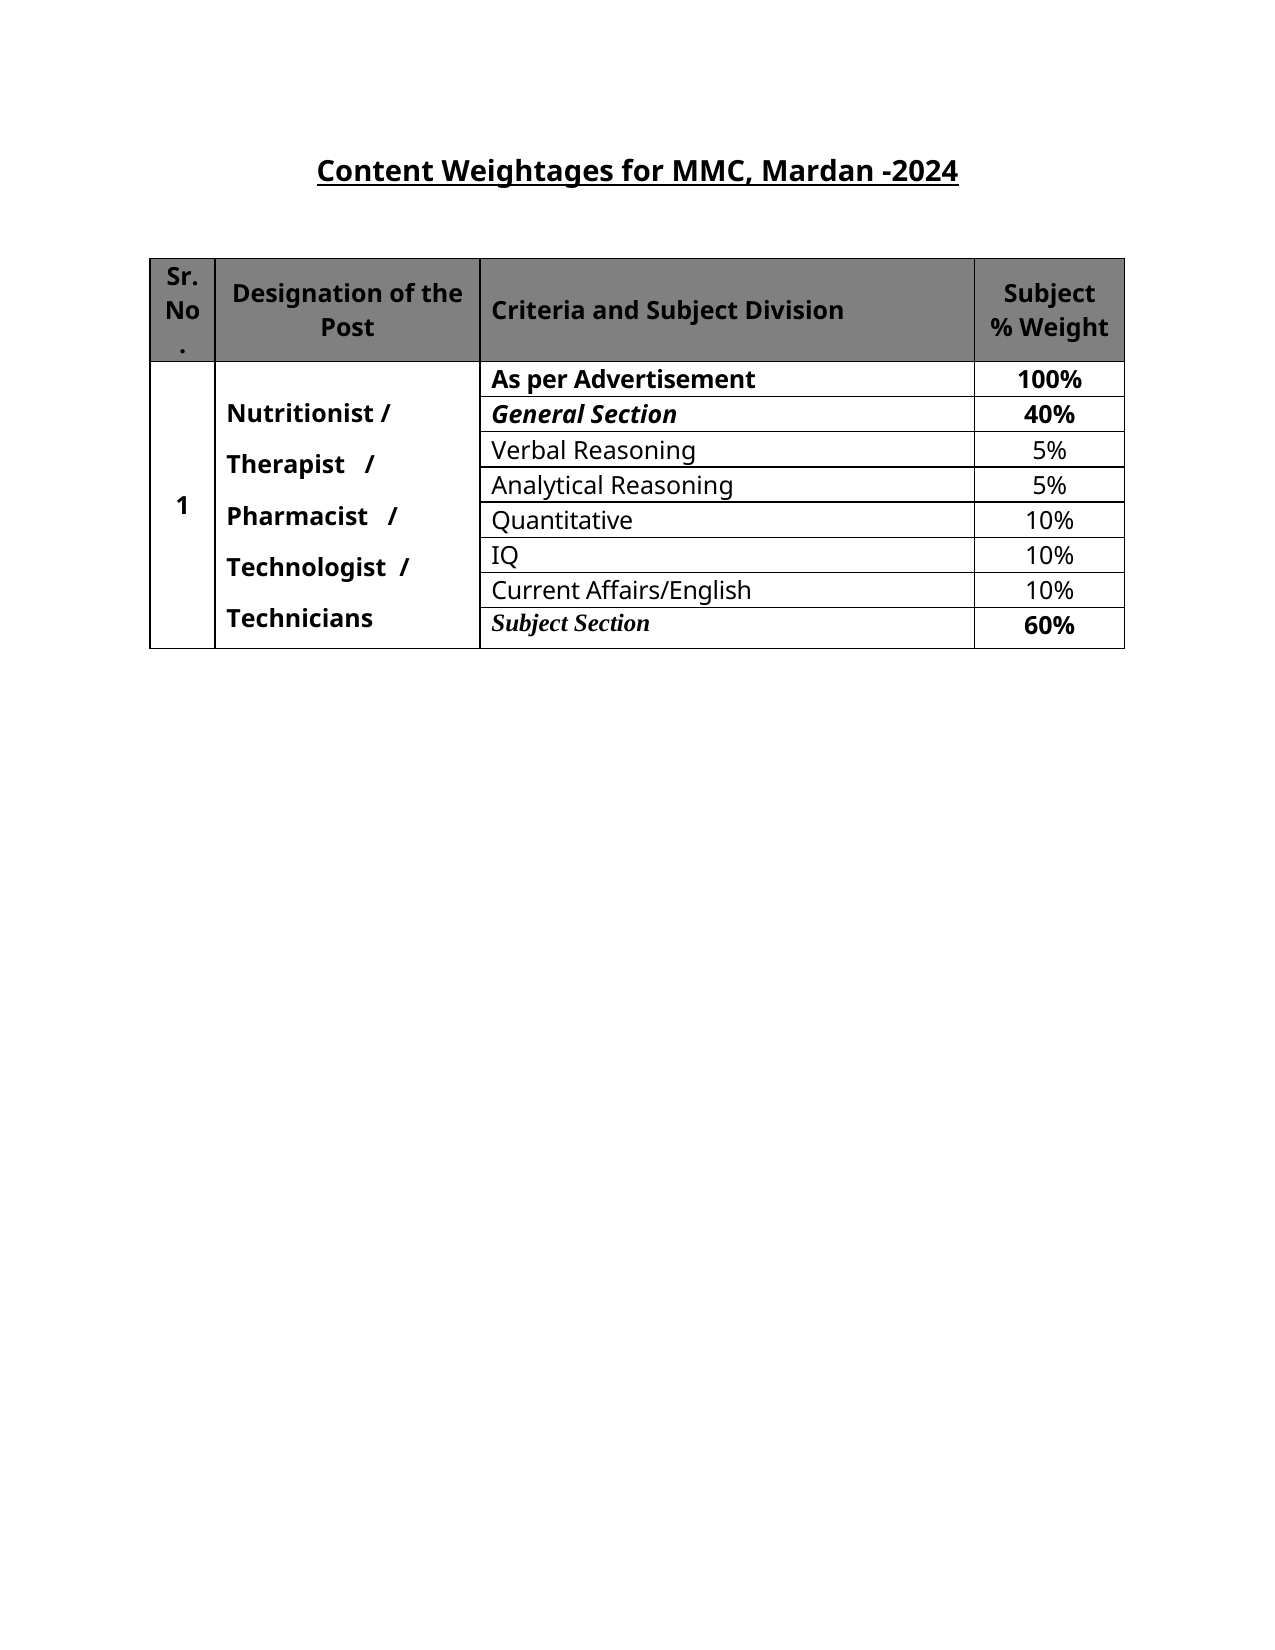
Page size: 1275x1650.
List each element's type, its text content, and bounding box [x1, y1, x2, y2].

table_cell Verbal Reasoning [481, 432, 974, 466]
table_cell 100% [975, 362, 1124, 396]
table_cell Current Affairs/English [481, 573, 974, 607]
table_cell 60% [975, 608, 1124, 647]
table_cell 5% [975, 468, 1124, 501]
table_header Sr. No. [151, 259, 214, 361]
table_cell 5% [975, 432, 1124, 466]
table_cell 10% [975, 538, 1124, 572]
table_header Subject % Weight [975, 259, 1124, 361]
table_cell Nutritionist / Therapist / Pharmacist / Technologist / Technicians [216, 362, 479, 647]
table_cell Quantitative [481, 503, 974, 537]
table_cell General Section [481, 397, 974, 431]
table_cell 10% [975, 503, 1124, 537]
table_cell 40% [975, 397, 1124, 431]
table_header Designation of the Post [216, 259, 479, 361]
table_cell Subject Section [481, 608, 974, 647]
table_cell As per Advertisement [481, 362, 974, 396]
table_cell 10% [975, 573, 1124, 607]
table_cell 1 [151, 362, 214, 647]
table_cell IQ [481, 538, 974, 572]
table_header Criteria and Subject Division [481, 259, 974, 361]
text Content Weightages for MMC, Mardan -2024 [150, 150, 1125, 190]
table_cell Analytical Reasoning [481, 468, 974, 501]
